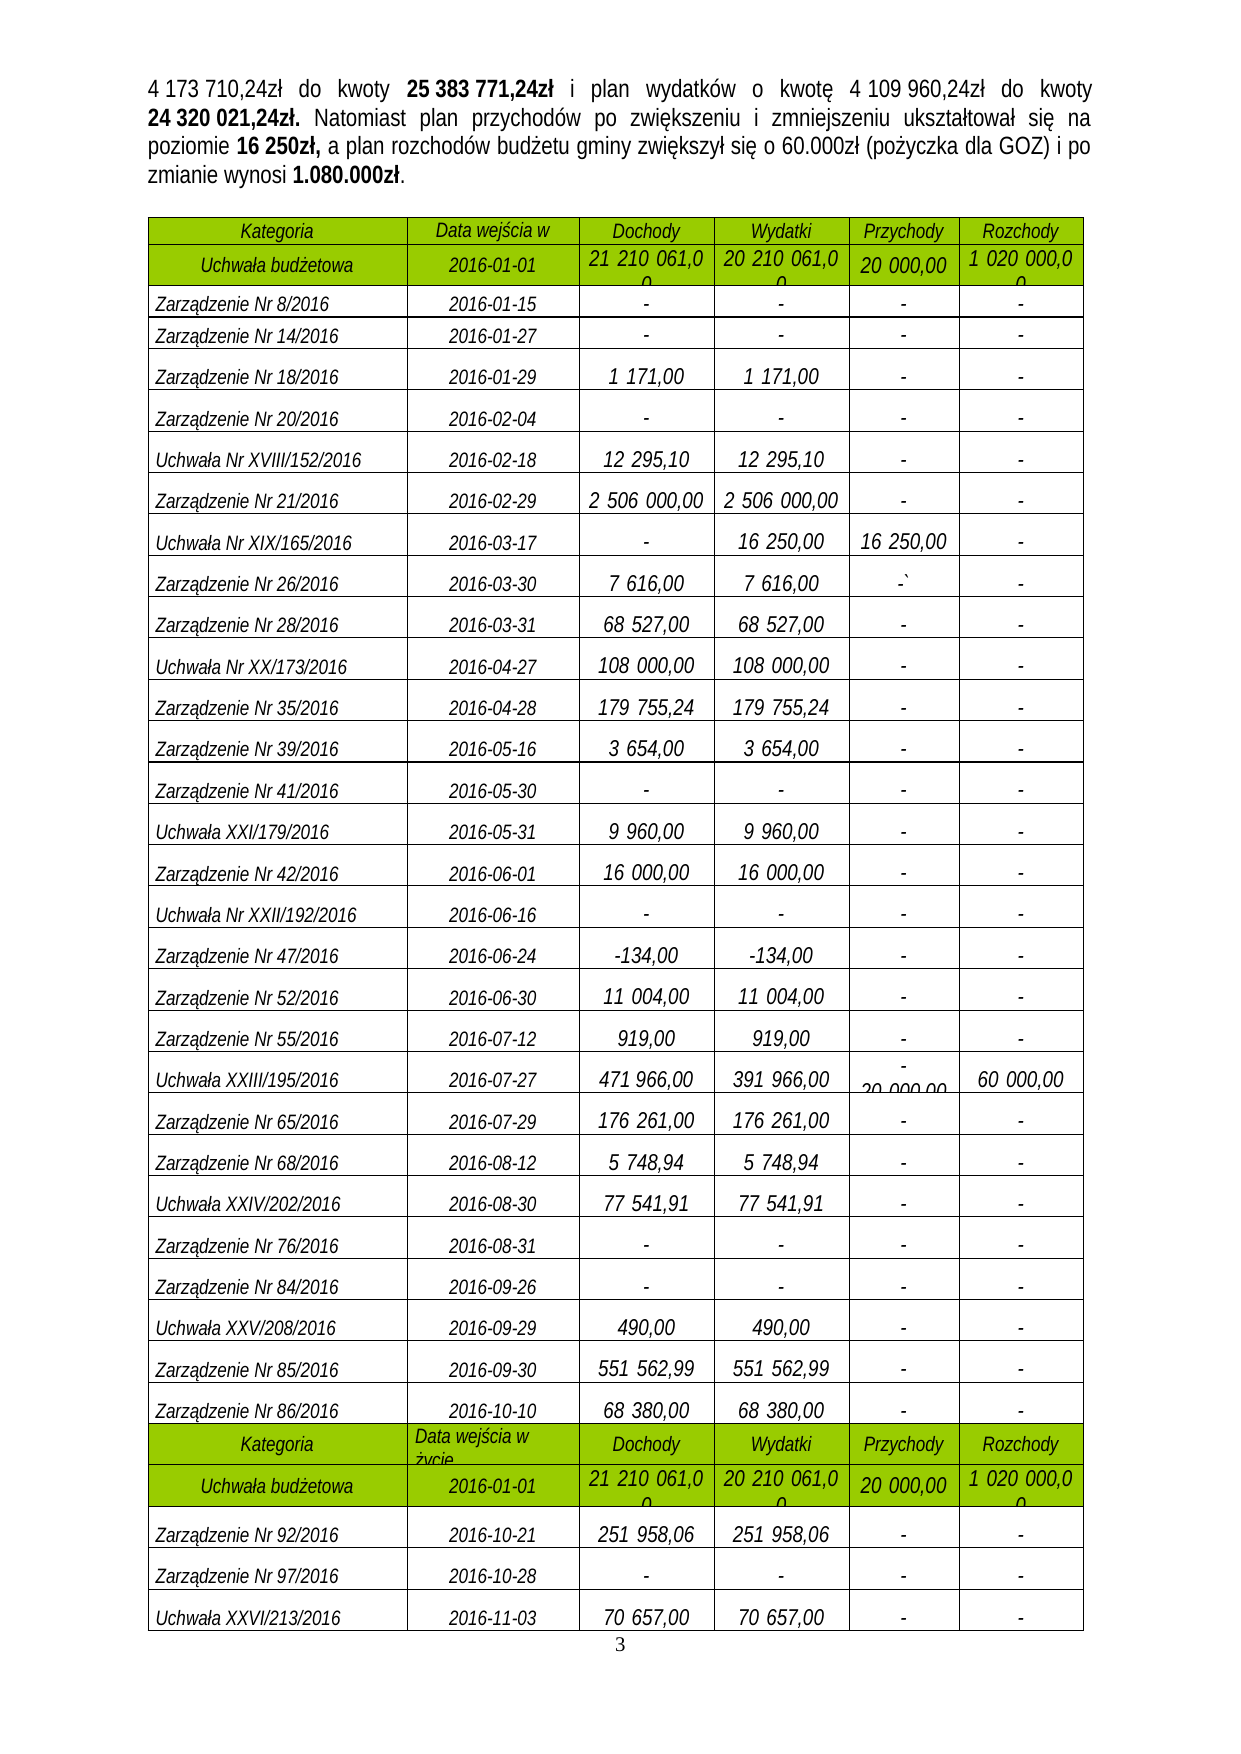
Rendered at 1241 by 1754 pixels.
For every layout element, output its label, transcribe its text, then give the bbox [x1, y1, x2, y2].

table_cell - [715, 286, 849, 316]
table_header Dochody [580, 218, 714, 244]
table_cell - [960, 886, 1083, 927]
table_cell - [960, 514, 1083, 554]
table_cell - [850, 680, 959, 720]
table_cell - [580, 1548, 714, 1588]
table_cell Uchwała XXV/208/2016 [149, 1300, 407, 1340]
table_cell 9 960,00 [715, 804, 849, 844]
table_cell Uchwała Nr XIX/165/2016 [149, 514, 407, 554]
table_cell 20 210 061,00 [715, 1465, 849, 1506]
table_cell - [580, 514, 714, 554]
table_cell - [850, 318, 959, 348]
table_cell - [850, 1259, 959, 1299]
table_cell 2 506 000,00 [580, 473, 714, 513]
table_cell 2 506 000,00 [715, 473, 849, 513]
table_cell 7 616,00 [580, 556, 714, 596]
table_header Przychody [850, 218, 959, 244]
table_cell - [850, 1590, 959, 1630]
table_cell Zarządzenie Nr 92/2016 [149, 1507, 407, 1547]
table_cell Kategoria [149, 1424, 407, 1464]
table_cell 3 654,00 [580, 721, 714, 761]
table_cell Przychody [850, 1424, 959, 1464]
table_cell - [850, 804, 959, 844]
table_cell 2016-07-27 [408, 1052, 579, 1092]
table_cell - [580, 1259, 714, 1299]
table_cell -134,00 [715, 928, 849, 968]
table_cell - [850, 286, 959, 316]
table_cell - [715, 1217, 849, 1258]
table_cell - [960, 845, 1083, 885]
table_cell 919,00 [580, 1011, 714, 1051]
table_cell - [850, 597, 959, 637]
table_cell 16 000,00 [580, 845, 714, 885]
table_cell Uchwała Nr XX/173/2016 [149, 638, 407, 679]
table_cell - [960, 286, 1083, 316]
table_cell 1 020 000,00 [960, 1465, 1083, 1506]
table_cell - [850, 928, 959, 968]
table_cell - [850, 1341, 959, 1382]
table_cell 11 004,00 [580, 969, 714, 1009]
table_cell 68 527,00 [580, 597, 714, 637]
table_cell 16 250,00 [850, 514, 959, 554]
table_cell 2016-02-04 [408, 390, 579, 431]
table_header Kategoria [149, 218, 407, 244]
table_cell - [850, 1383, 959, 1423]
table_cell 60 000,00 [960, 1052, 1083, 1092]
table_cell Data wejścia w życie [408, 1424, 579, 1464]
table_cell 2016-06-16 [408, 886, 579, 927]
table_cell Rozchody [960, 1424, 1083, 1464]
table_cell - [580, 886, 714, 927]
table_cell 16 000,00 [715, 845, 849, 885]
table_cell 251 958,06 [580, 1507, 714, 1547]
table_cell 2016-04-27 [408, 638, 579, 679]
table_cell 70 657,00 [580, 1590, 714, 1630]
table_cell - [580, 390, 714, 431]
table_cell - [960, 1011, 1083, 1051]
table_cell - [850, 1300, 959, 1340]
table_cell - [850, 886, 959, 927]
table_cell 179 755,24 [580, 680, 714, 720]
table_cell Zarządzenie Nr 8/2016 [149, 286, 407, 316]
table_cell - [715, 1259, 849, 1299]
table_cell 176 261,00 [580, 1093, 714, 1133]
table_cell - [580, 763, 714, 803]
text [148, 74, 1093, 188]
table_cell 2016-05-30 [408, 763, 579, 803]
table_cell - [580, 318, 714, 348]
table_cell Uchwała XXI/179/2016 [149, 804, 407, 844]
table_cell Zarządzenie Nr 47/2016 [149, 928, 407, 968]
table_cell 251 958,06 [715, 1507, 849, 1547]
table_cell - [960, 1507, 1083, 1547]
table_cell 108 000,00 [580, 638, 714, 679]
table_cell 2016-07-12 [408, 1011, 579, 1051]
table_cell - [580, 1217, 714, 1258]
table_header Wydatki [715, 218, 849, 244]
table_cell - [960, 1341, 1083, 1382]
table_cell Zarządzenie Nr 68/2016 [149, 1135, 407, 1175]
table_cell - [850, 721, 959, 761]
table_cell 2016-11-03 [408, 1590, 579, 1630]
table_cell Zarządzenie Nr 85/2016 [149, 1341, 407, 1382]
table_cell 1 171,00 [715, 349, 849, 389]
table_cell Zarządzenie Nr 26/2016 [149, 556, 407, 596]
table_cell 2016-01-01 [408, 245, 579, 285]
table_cell Zarządzenie Nr 39/2016 [149, 721, 407, 761]
table_cell 551 562,99 [580, 1341, 714, 1382]
table_cell - [960, 432, 1083, 472]
table_cell Zarządzenie Nr 42/2016 [149, 845, 407, 885]
table_cell 20 210 061,00 [715, 245, 849, 285]
table_cell 176 261,00 [715, 1093, 849, 1133]
table_cell 2016-01-15 [408, 286, 579, 316]
table_cell - [850, 969, 959, 1009]
table_cell 20 000,00 [850, 245, 959, 285]
table_cell 68 527,00 [715, 597, 849, 637]
table_cell 2016-09-30 [408, 1341, 579, 1382]
table_header Rozchody [960, 218, 1083, 244]
table_cell 77 541,91 [580, 1176, 714, 1216]
table_cell 2016-10-10 [408, 1383, 579, 1423]
table_cell - [960, 597, 1083, 637]
table_cell 108 000,00 [715, 638, 849, 679]
table_cell 12 295,10 [715, 432, 849, 472]
table_cell 179 755,24 [715, 680, 849, 720]
table_cell - [960, 1217, 1083, 1258]
table_cell - [960, 1590, 1083, 1630]
table_cell 3 654,00 [715, 721, 849, 761]
table_cell 490,00 [715, 1300, 849, 1340]
table_cell -` [850, 556, 959, 596]
table_cell - [850, 1176, 959, 1216]
table_cell - [960, 556, 1083, 596]
table_cell 2016-02-18 [408, 432, 579, 472]
table_cell 7 616,00 [715, 556, 849, 596]
table_cell 490,00 [580, 1300, 714, 1340]
table_cell - [960, 969, 1083, 1009]
table_cell 70 657,00 [715, 1590, 849, 1630]
table_cell Uchwała XXIII/195/2016 [149, 1052, 407, 1092]
table_cell - [715, 886, 849, 927]
table_cell Uchwała budżetowa [149, 245, 407, 285]
table_cell Zarządzenie Nr 97/2016 [149, 1548, 407, 1588]
table_cell 68 380,00 [580, 1383, 714, 1423]
table_cell - 20 000,00 [850, 1052, 959, 1092]
table_cell - [960, 473, 1083, 513]
table_cell 2016-10-21 [408, 1507, 579, 1547]
table_cell 21 210 061,00 [580, 1465, 714, 1506]
table_cell Zarządzenie Nr 65/2016 [149, 1093, 407, 1133]
table_cell - [960, 1300, 1083, 1340]
table_cell Uchwała Nr XXII/192/2016 [149, 886, 407, 927]
table_cell - [960, 638, 1083, 679]
table_cell 919,00 [715, 1011, 849, 1051]
table_cell 16 250,00 [715, 514, 849, 554]
table_cell 2016-07-29 [408, 1093, 579, 1133]
table_cell 2016-01-29 [408, 349, 579, 389]
table_cell - [960, 804, 1083, 844]
table_cell - [850, 763, 959, 803]
table_cell - [850, 1548, 959, 1588]
table_cell - [960, 349, 1083, 389]
table_cell - [715, 1548, 849, 1588]
table_cell -134,00 [580, 928, 714, 968]
table_cell 5 748,94 [580, 1135, 714, 1175]
table_cell - [715, 390, 849, 431]
table_cell 2016-09-29 [408, 1300, 579, 1340]
table_cell Zarządzenie Nr 55/2016 [149, 1011, 407, 1051]
table_cell - [960, 680, 1083, 720]
table_cell - [960, 1135, 1083, 1175]
table_cell Zarządzenie Nr 28/2016 [149, 597, 407, 637]
table_cell 2016-04-28 [408, 680, 579, 720]
table_cell Dochody [580, 1424, 714, 1464]
table_cell - [960, 763, 1083, 803]
table_cell - [960, 1259, 1083, 1299]
table_cell 1 020 000,00 [960, 245, 1083, 285]
table_cell 2016-01-01 [408, 1465, 579, 1506]
table_cell - [850, 1011, 959, 1051]
table_cell Zarządzenie Nr 14/2016 [149, 318, 407, 348]
table_cell - [960, 390, 1083, 431]
table_cell - [850, 845, 959, 885]
table_cell 5 748,94 [715, 1135, 849, 1175]
table_cell 2016-02-29 [408, 473, 579, 513]
table_header Data wejścia w życie [408, 218, 579, 244]
table_cell - [850, 432, 959, 472]
table_cell 471 966,00 [580, 1052, 714, 1092]
table_cell 2016-05-31 [408, 804, 579, 844]
table_cell 2016-06-01 [408, 845, 579, 885]
table_cell - [960, 721, 1083, 761]
table_cell Zarządzenie Nr 84/2016 [149, 1259, 407, 1299]
table_cell - [580, 286, 714, 316]
table_cell - [960, 1548, 1083, 1588]
table_cell 9 960,00 [580, 804, 714, 844]
table_cell 2016-06-24 [408, 928, 579, 968]
table_cell - [960, 1093, 1083, 1133]
table_cell - [715, 318, 849, 348]
table_cell Uchwała budżetowa [149, 1465, 407, 1506]
table_cell Zarządzenie Nr 41/2016 [149, 763, 407, 803]
table_cell Uchwała Nr XVIII/152/2016 [149, 432, 407, 472]
table_cell Zarządzenie Nr 18/2016 [149, 349, 407, 389]
table_cell 2016-03-17 [408, 514, 579, 554]
table_cell 1 171,00 [580, 349, 714, 389]
table_cell 2016-05-16 [408, 721, 579, 761]
table_cell 21 210 061,00 [580, 245, 714, 285]
table_cell 68 380,00 [715, 1383, 849, 1423]
table_cell - [715, 763, 849, 803]
table_cell 2016-03-31 [408, 597, 579, 637]
table_cell Zarządzenie Nr 21/2016 [149, 473, 407, 513]
table_cell 2016-08-31 [408, 1217, 579, 1258]
table_cell Zarządzenie Nr 86/2016 [149, 1383, 407, 1423]
table_cell - [960, 318, 1083, 348]
table_cell - [960, 1176, 1083, 1216]
table_cell - [850, 390, 959, 431]
table_cell Uchwała XXIV/202/2016 [149, 1176, 407, 1216]
table_cell 20 000,00 [850, 1465, 959, 1506]
table_cell - [850, 1217, 959, 1258]
table_cell - [960, 928, 1083, 968]
table_cell Zarządzenie Nr 52/2016 [149, 969, 407, 1009]
table_cell 551 562,99 [715, 1341, 849, 1382]
table_cell - [850, 1135, 959, 1175]
table_cell Zarządzenie Nr 20/2016 [149, 390, 407, 431]
table_cell Zarządzenie Nr 35/2016 [149, 680, 407, 720]
table_cell - [850, 473, 959, 513]
table_cell 2016-06-30 [408, 969, 579, 1009]
table_cell 77 541,91 [715, 1176, 849, 1216]
table_cell - [850, 1507, 959, 1547]
table_cell 2016-08-30 [408, 1176, 579, 1216]
table_cell 2016-01-27 [408, 318, 579, 348]
table_cell 2016-08-12 [408, 1135, 579, 1175]
table_cell 2016-03-30 [408, 556, 579, 596]
table_cell 11 004,00 [715, 969, 849, 1009]
table_cell Wydatki [715, 1424, 849, 1464]
table_cell Zarządzenie Nr 76/2016 [149, 1217, 407, 1258]
table_cell 2016-09-26 [408, 1259, 579, 1299]
table_cell - [850, 349, 959, 389]
table_cell - [850, 638, 959, 679]
table_cell 2016-10-28 [408, 1548, 579, 1588]
table_cell 391 966,00 [715, 1052, 849, 1092]
table_cell - [850, 1093, 959, 1133]
table_cell 12 295,10 [580, 432, 714, 472]
table_cell Uchwała XXVI/213/2016 [149, 1590, 407, 1630]
table_cell - [960, 1383, 1083, 1423]
